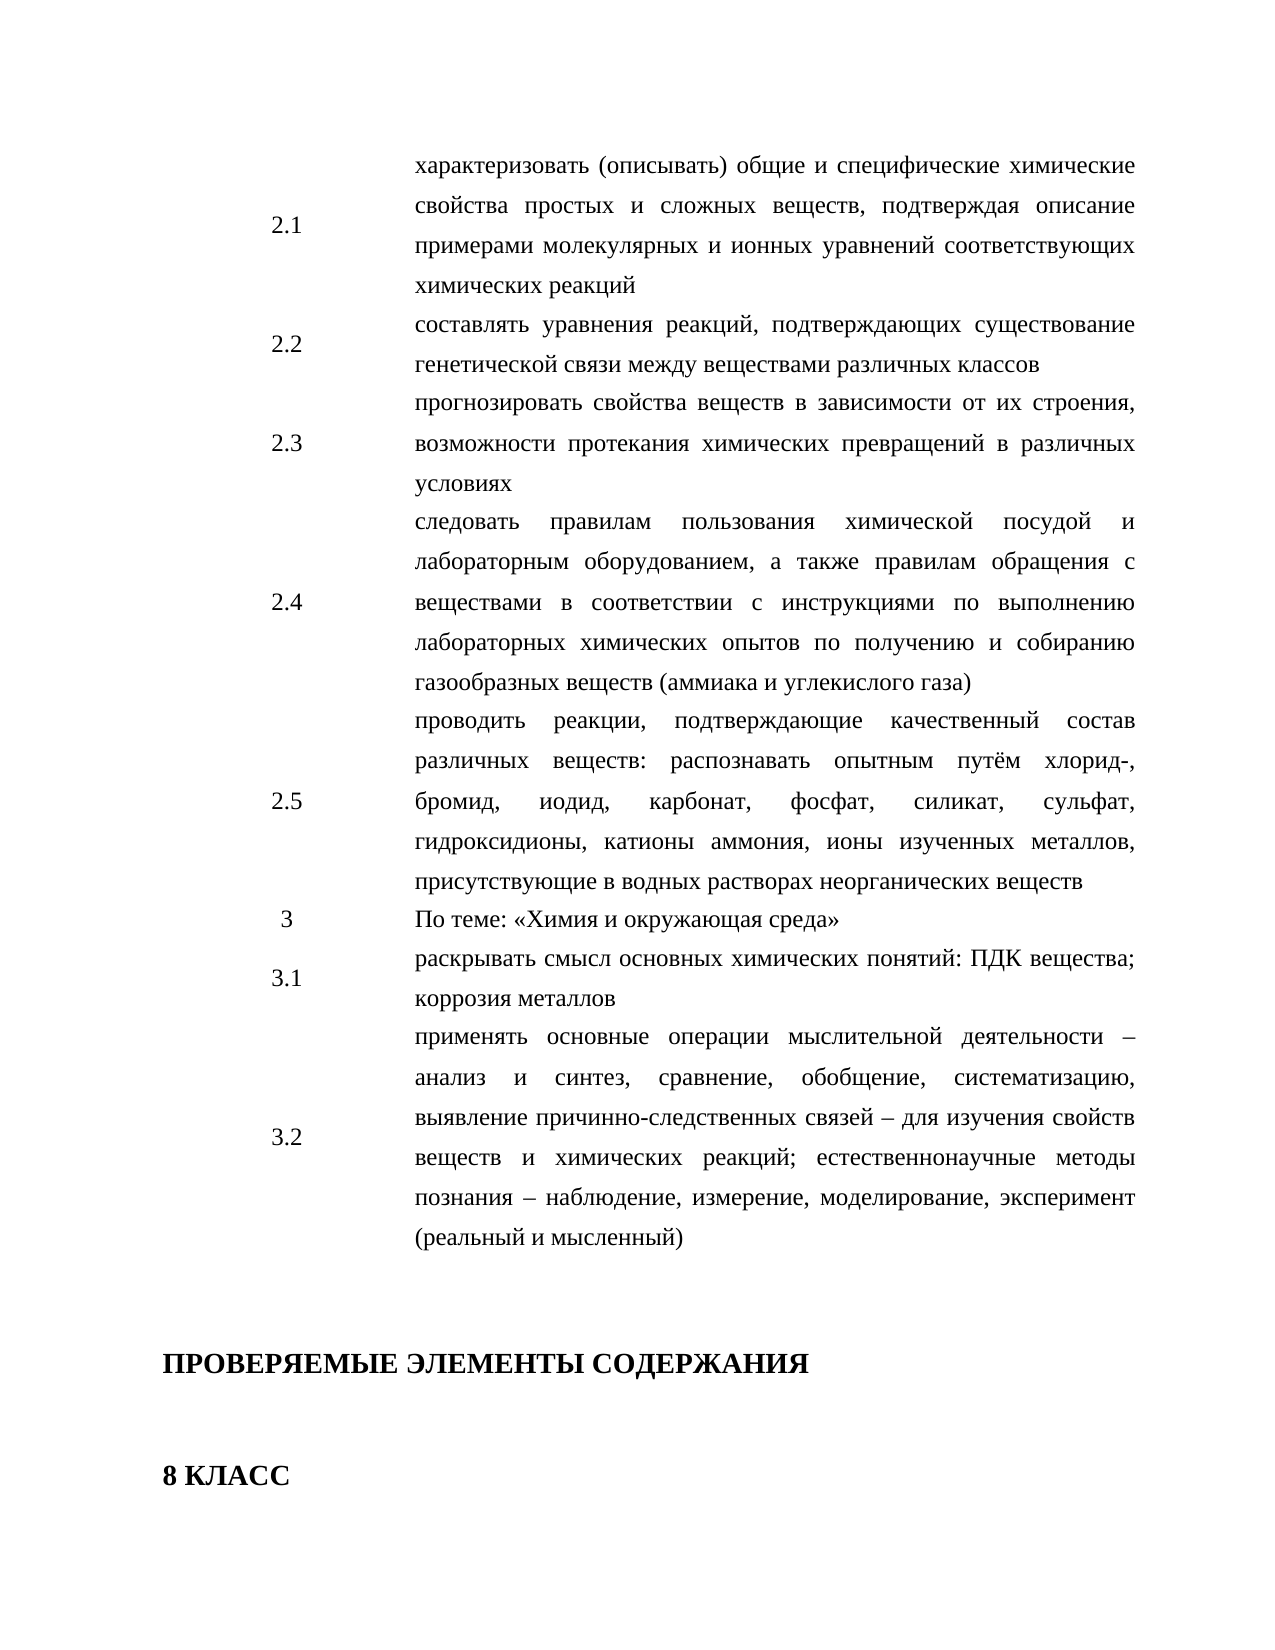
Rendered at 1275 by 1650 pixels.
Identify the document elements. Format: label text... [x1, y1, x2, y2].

table_cell следовать правилам пользования химической посудой и лабораторным оборудованием, а также правилам обращения с веществами в соответствии с инструкциями по выполнению лабораторных химических опытов по получению и собиранию газообразных веществ (аммиака и углекислого газа) [371, 506, 1141, 705]
table_cell 3.2 [164, 1021, 371, 1261]
text ПРОВЕРЯЕМЫЕ ЭЛЕМЕНТЫ СОДЕРЖАНИЯ [162, 1346, 1125, 1379]
text 8 КЛАСС [162, 1458, 1125, 1492]
table_cell проводить реакции, подтверждающие качественный состав различных веществ: распознавать опытным путём хлорид-, бромид, иодид, карбонат, фосфат, силикат, сульфат, гидроксидионы, катионы аммония, ионы изученных металлов, присутствующие в водных растворах неорганических веществ [371, 705, 1141, 904]
table_cell раскрывать смысл основных химических понятий: ПДК вещества; коррозия металлов [371, 943, 1141, 1021]
table_cell 2.2 [164, 309, 371, 387]
table_cell прогнозировать свойства веществ в зависимости от их строения, возможности протекания химических превращений в различных условиях [371, 388, 1141, 506]
table_cell 3.1 [164, 943, 371, 1021]
table_cell 2.3 [164, 388, 371, 506]
table_cell составлять уравнения реакций, подтверждающих существование генетической связи между веществами различных классов [371, 309, 1141, 387]
table_cell 2.4 [164, 506, 371, 705]
table_cell 2.1 [164, 150, 371, 309]
table_cell применять основные операции мыслительной деятельности – анализ и синтез, сравнение, обобщение, систематизацию, выявление причинно-следственных связей – для изучения свойств веществ и химических реакций; естественнонаучные методы познания – наблюдение, измерение, моделирование, эксперимент (реальный и мысленный) [371, 1021, 1141, 1261]
table_cell 2.5 [164, 705, 371, 904]
table_cell По теме: «Химия и окружающая среда» [371, 905, 1141, 943]
table_cell характеризовать (описывать) общие и специфические химические свойства простых и сложных веществ, подтверждая описание примерами молекулярных и ионных уравнений соответствующих химических реакций [371, 150, 1141, 309]
table_cell 3 [164, 905, 371, 943]
